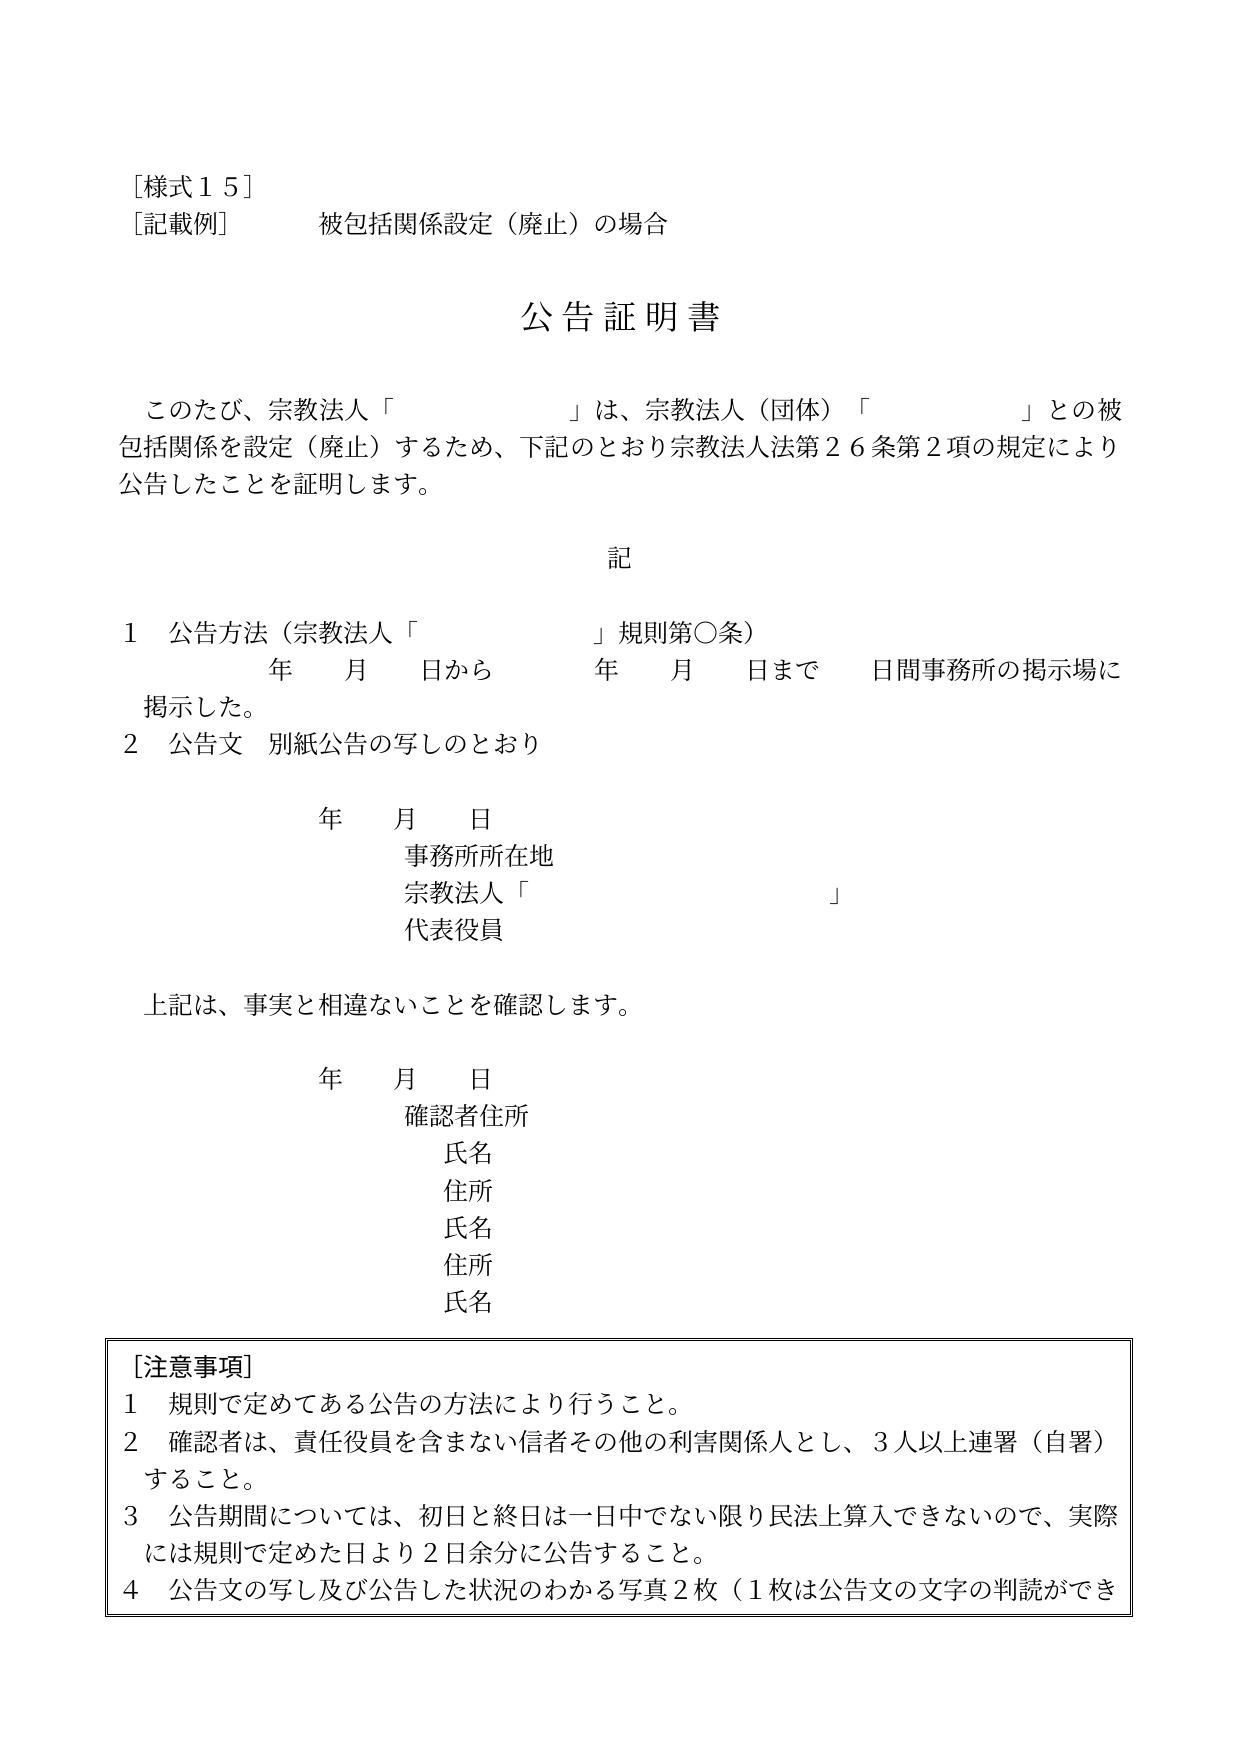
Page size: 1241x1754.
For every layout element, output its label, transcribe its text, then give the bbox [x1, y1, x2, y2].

text 年 月 日から 年 月 日まで 日間事務所の掲示場に 掲示した。 [118, 650, 1122, 724]
text 年 月 日 [118, 1059, 1122, 1096]
text ２ 公告文 別紙公告の写しのとおり [118, 724, 1122, 762]
text 確認者住所 [118, 1096, 1122, 1133]
text 氏名 [118, 1208, 1122, 1245]
text ［様式１５］ [118, 167, 1122, 204]
text 公 告 証 明 書 [118, 278, 1122, 352]
text ［記載例］ 被包括関係設定（廃止）の場合 [118, 204, 1122, 241]
text 宗教法人「 」 [118, 873, 1122, 910]
text 氏名 [118, 1282, 1122, 1319]
text 年 月 日 [118, 799, 1122, 836]
text 住所 [118, 1245, 1122, 1282]
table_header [108, 1341, 1130, 1614]
text 代表役員 [118, 910, 1122, 947]
text 氏名 [118, 1133, 1122, 1171]
text 記 [118, 538, 1122, 576]
text 事務所所在地 [118, 836, 1122, 873]
text このたび、宗教法人「 」は、宗教法人（団体）「 」との被包括関係を設定（廃止）するため、下記のとおり宗教法人法第２６条第２項の規定により公告したことを証明します。 [118, 390, 1122, 501]
text 上記は、事実と相違ないことを確認します。 [118, 985, 1122, 1022]
text １ 公告方法（宗教法人「 」規則第○条） [118, 613, 1122, 650]
text 住所 [118, 1171, 1122, 1208]
